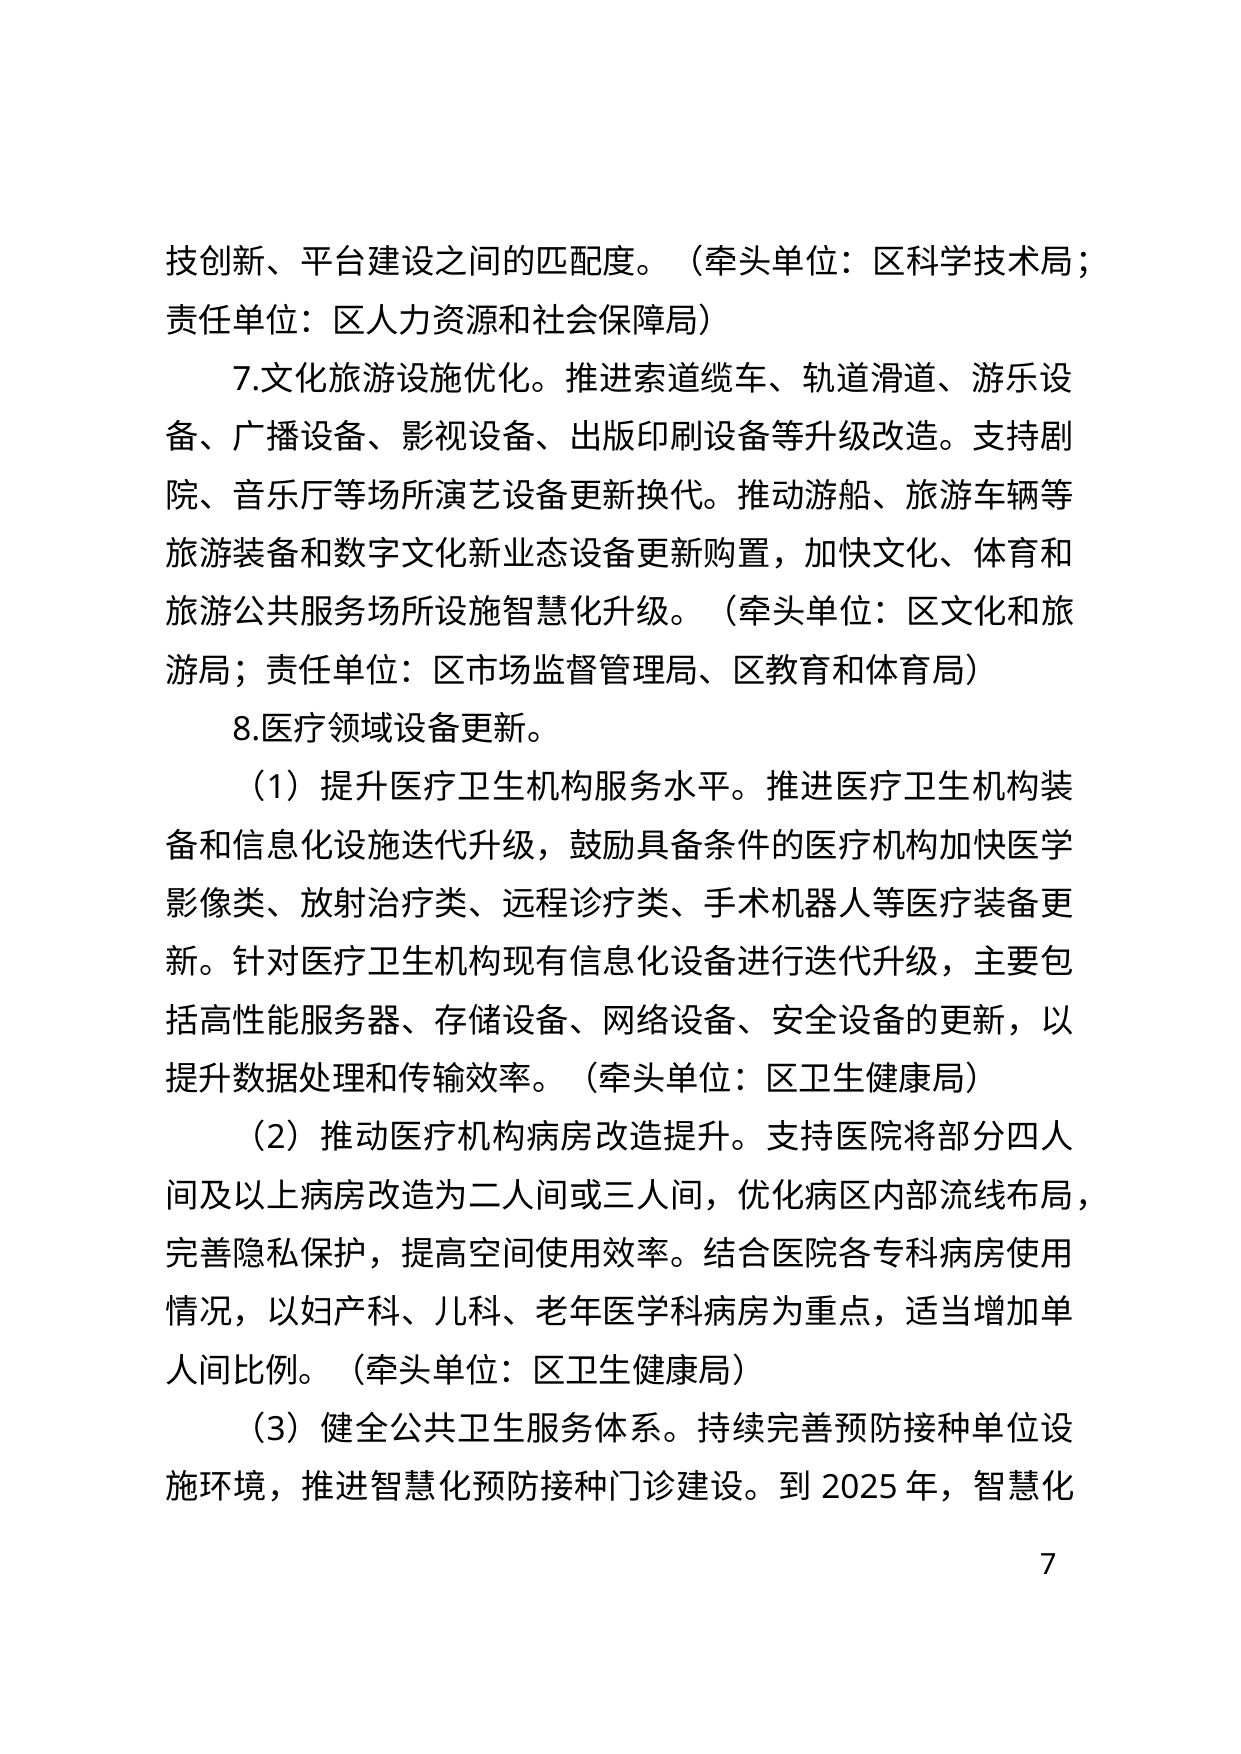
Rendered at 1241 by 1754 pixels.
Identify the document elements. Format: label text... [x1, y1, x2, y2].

text （2）推动医疗机构病房改造提升。支持医院将部分四人间及以上病房改造为二人间或三人间，优化病区内部流线布局，完善隐私保护，提高空间使用效率。结合医院各专科病房使用情况，以妇产科、儿科、老年医学科病房为重点，适当增加单人间比例。（牵头单位：区卫生健康局） [165, 1102, 1075, 1394]
text （1）提升医疗卫生机构服务水平。推进医疗卫生机构装备和信息化设施迭代升级，鼓励具备条件的医疗机构加快医学影像类、放射治疗类、远程诊疗类、手术机器人等医疗装备更新。针对医疗卫生机构现有信息化设备进行迭代升级，主要包括高性能服务器、存储设备、网络设备、安全设备的更新，以提升数据处理和传输效率。（牵头单位：区卫生健康局） [165, 752, 1075, 1102]
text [165, 227, 1075, 344]
text 7.文化旅游设施优化。推进索道缆车、轨道滑道、游乐设备、广播设备、影视设备、出版印刷设备等升级改造。支持剧院、音乐厅等场所演艺设备更新换代。推动游船、旅游车辆等旅游装备和数字文化新业态设备更新购置，加快文化、体育和旅游公共服务场所设施智慧化升级。（牵头单位：区文化和旅游局；责任单位：区市场监督管理局、区教育和体育局） [165, 344, 1075, 694]
text 8.医疗领域设备更新。 [165, 694, 1075, 752]
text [165, 1394, 1075, 1510]
